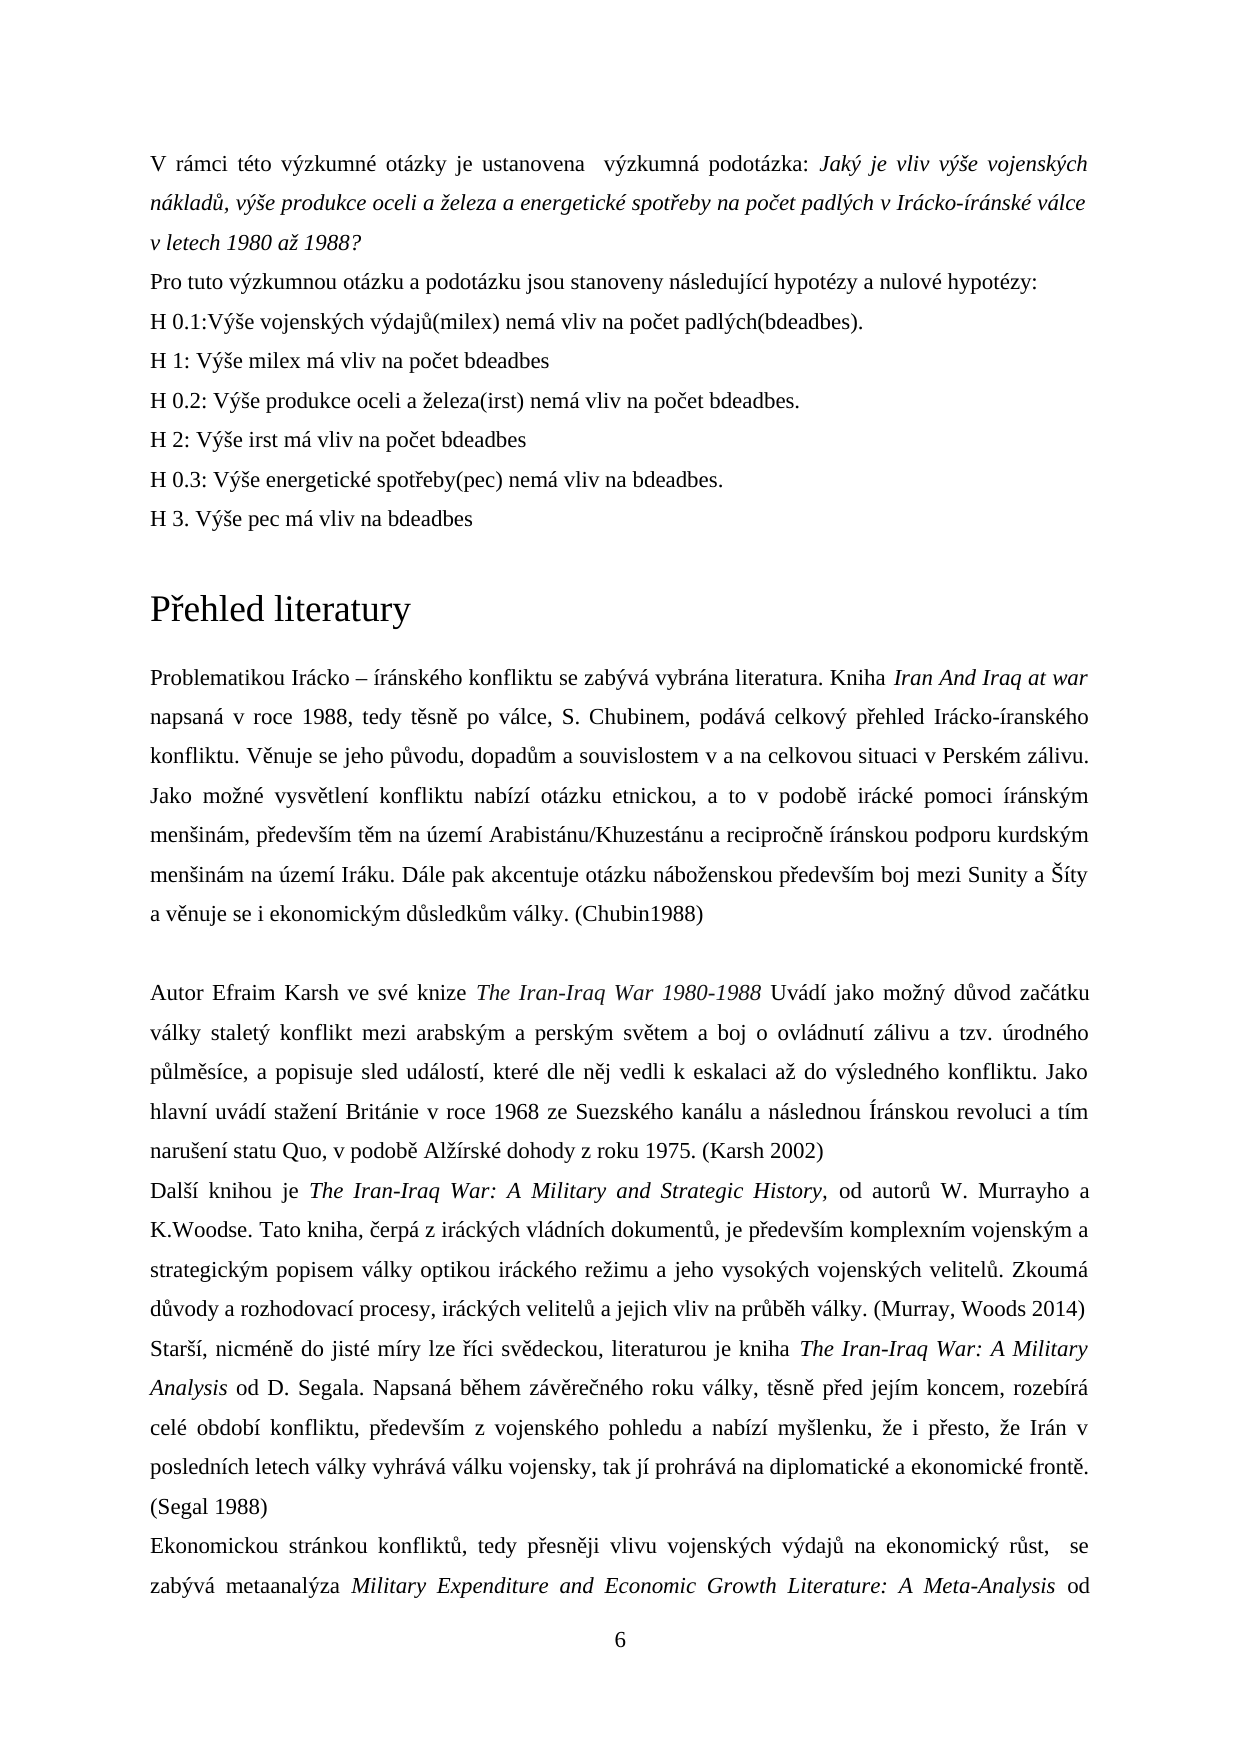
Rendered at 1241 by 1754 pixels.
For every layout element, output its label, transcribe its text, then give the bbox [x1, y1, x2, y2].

text Pro tuto výzkumnou otázku a podotázku jsou stanoveny následující hypotézy a nulové hypotézy: [150, 268, 1090, 295]
text Další knihou je The Iran-Iraq War: A Military and Strategic History, od autorů W. Murrayho a K.Woodse. Tato kniha, čerpá z iráckých vládních dokumentů, je především komplexním vojenským a strategickým popisem války optikou iráckého režimu a jeho vysokých vojenských velitelů. Zkoumá důvody a rozhodovací procesy, iráckých velitelů a jejich vliv na průběh války. (Murray, Woods 2014) [150, 1177, 1090, 1322]
text Problematikou Irácko – íránského konfliktu se zabývá vybrána literatura. Kniha Iran And Iraq at war napsaná v roce 1988, tedy těsně po válce, S. Chubinem, podává celkový přehled Irácko-íranského konfliktu. Věnuje se jeho původu, dopadům a souvislostem v a na celkovou situaci v Perském zálivu. Jako možné vysvětlení konfliktu nabízí otázku etnickou, a to v podobě irácké pomoci íránským menšinám, především těm na území Arabistánu/Khuzestánu a recipročně íránskou podporu kurdským menšinám na území Iráku. Dále pak akcentuje otázku náboženskou především boj mezi Sunity a Šíty a věnuje se i ekonomickým důsledkům války. (Chubin1988) [150, 664, 1090, 927]
subtitle Přehled literatury [150, 586, 1090, 629]
text H 0.2: Výše produkce oceli a železa(irst) nemá vliv na počet bdeadbes. [150, 387, 1090, 413]
text H 3. Výše pec má vliv na bdeadbes [150, 505, 1090, 532]
text H 2: Výše irst má vliv na počet bdeadbes [150, 426, 1090, 453]
text H 0.3: Výše energetické spotřeby(pec) nemá vliv na bdeadbes. [150, 466, 1090, 492]
text V rámci této výzkumné otázky je ustanovena výzkumná podotázka: Jaký je vliv výše vojenských nákladů, výše produkce oceli a železa a energetické spotřeby na počet padlých v Irácko-íránské válce v letech 1980 až 1988? [150, 150, 1090, 255]
text H 0.1:Výše vojenských výdajů(milex) nemá vliv na počet padlých(bdeadbes). [150, 308, 1090, 334]
text Starší, nicméně do jisté míry lze říci svědeckou, literaturou je kniha The Iran-Iraq War: A Military Analysis od D. Segala. Napsaná během závěrečného roku války, těsně před jejím koncem, rozebírá celé období konfliktu, především z vojenského pohledu a nabízí myšlenku, že i přesto, že Irán v posledních letech války vyhrává válku vojensky, tak jí prohrává na diplomatické a ekonomické frontě. (Segal 1988) [150, 1335, 1090, 1519]
text Autor Efraim Karsh ve své knize The Iran-Iraq War 1980-1988 Uvádí jako možný důvod začátku války staletý konflikt mezi arabským a perským světem a boj o ovládnutí zálivu a tzv. úrodného půlměsíce, a popisuje sled událostí, které dle něj vedli k eskalaci až do výsledného konfliktu. Jako hlavní uvádí stažení Británie v roce 1968 ze Suezského kanálu a následnou Íránskou revoluci a tím narušení statu Quo, v podobě Alžírské dohody z roku 1975. (Karsh 2002) [150, 940, 1090, 1164]
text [150, 1532, 1090, 1598]
text H 1: Výše milex má vliv na počet bdeadbes [150, 347, 1090, 374]
